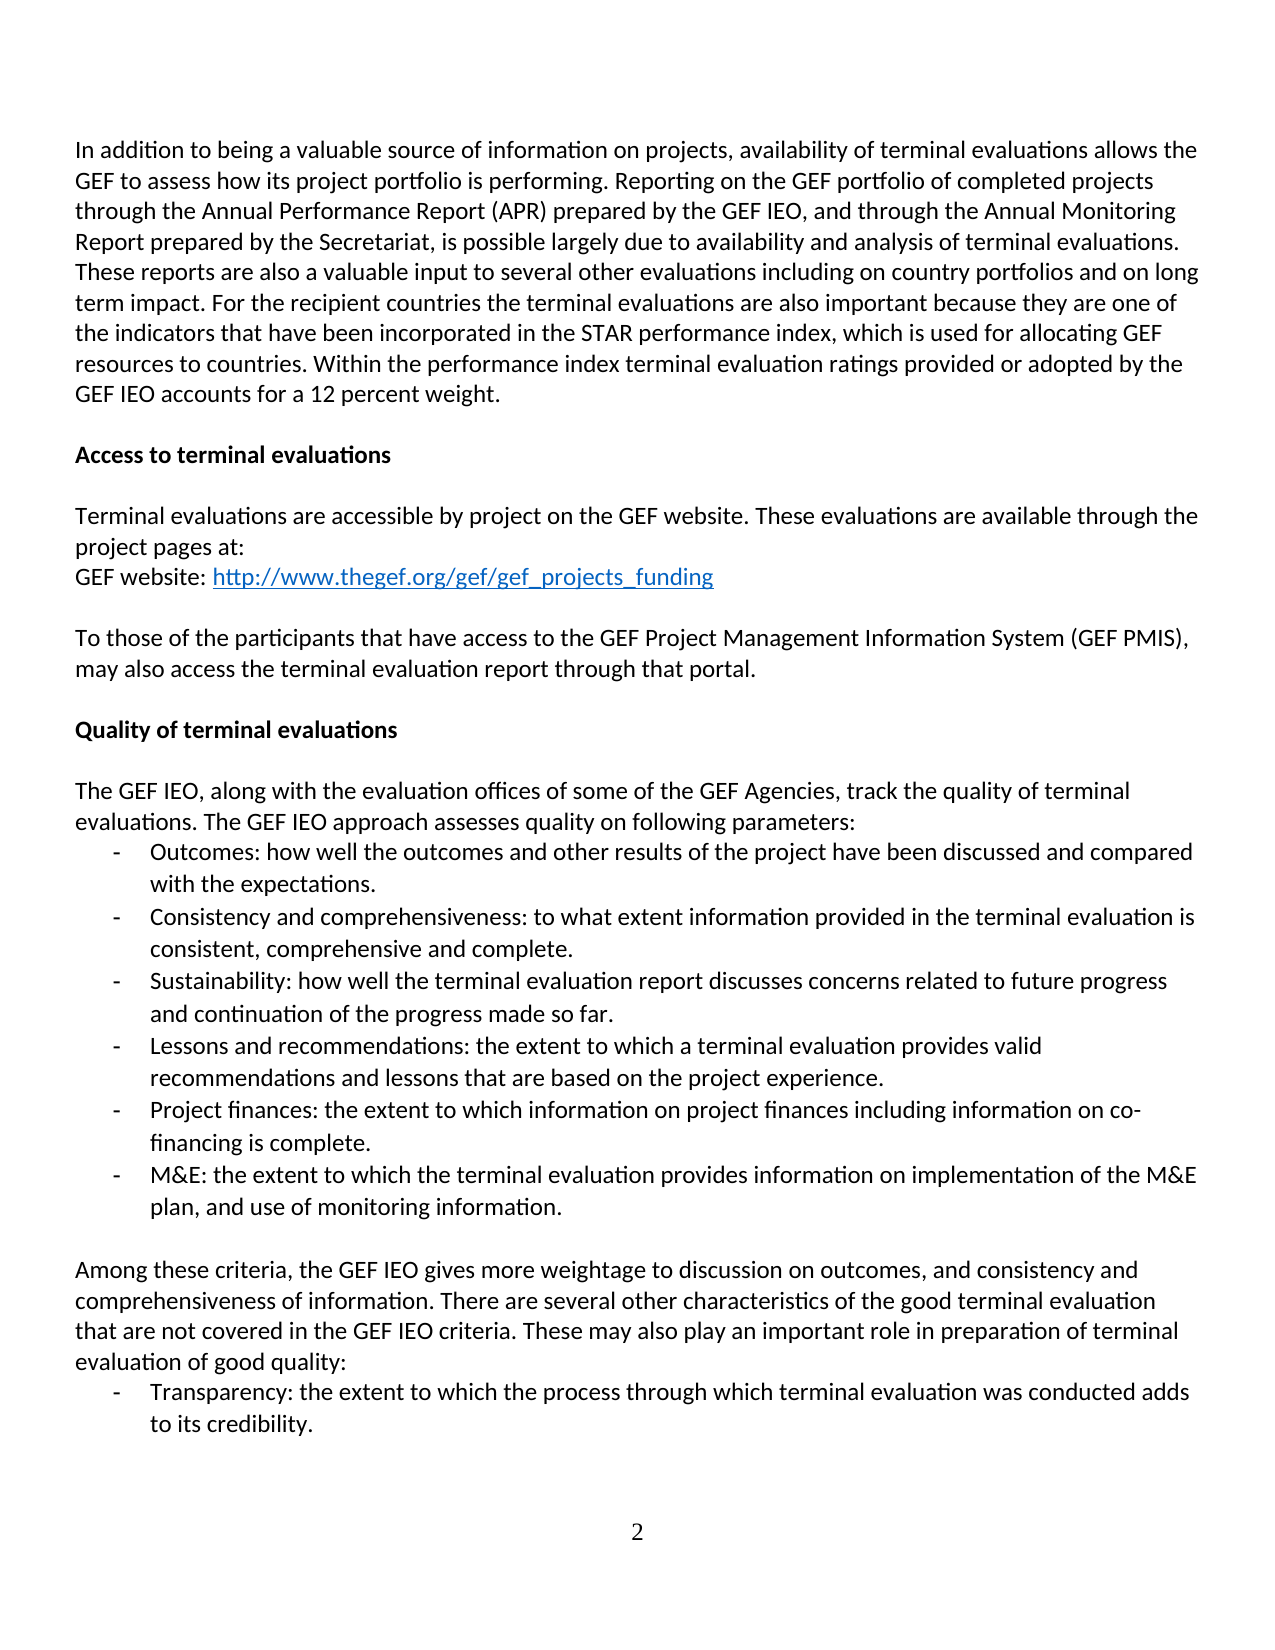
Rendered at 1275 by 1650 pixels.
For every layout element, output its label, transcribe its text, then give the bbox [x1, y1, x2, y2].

list Project finances: the extent to which information on project finances including information on co-financing is complete. [112, 1094, 1200, 1157]
list Consistency and comprehensiveness: to what extent information provided in the terminal evaluation is consistent, comprehensive and complete. [112, 901, 1200, 964]
list Lessons and recommendations: the extent to which a terminal evaluation provides valid recommendations and lessons that are based on the project experience. [112, 1030, 1200, 1093]
text Among these criteria, the GEF IEO gives more weightage to discussion on outcomes, and consistency and comprehensiveness of information. There are several other characteristics of the good terminal evaluation that are not covered in the GEF IEO criteria. These may also play an important role in preparation of terminal evaluation of good quality: [75, 1254, 1200, 1376]
text To those of the participants that have access to the GEF Project Management Information System (GEF PMIS), may also access the terminal evaluation report through that portal. [75, 623, 1200, 684]
text The GEF IEO, along with the evaluation offices of some of the GEF Agencies, track the quality of terminal evaluations. The GEF IEO approach assesses quality on following parameters: [75, 775, 1200, 836]
text In addition to being a valuable source of information on projects, availability of terminal evaluations allows the GEF to assess how its project portfolio is performing. Reporting on the GEF portfolio of completed projects through the Annual Performance Report (APR) prepared by the GEF IEO, and through the Annual Monitoring Report prepared by the Secretariat, is possible largely due to availability and analysis of terminal evaluations. These reports are also a valuable input to several other evaluations including on country portfolios and on long term impact. For the recipient countries the terminal evaluations are also important because they are one of the indicators that have been incorporated in the STAR performance index, which is used for allocating GEF resources to countries. Within the performance index terminal evaluation ratings provided or adopted by the GEF IEO accounts for a 12 percent weight. [75, 134, 1200, 409]
text Quality of terminal evaluations [75, 714, 1200, 745]
list Outcomes: how well the outcomes and other results of the project have been discussed and compared with the expectations. [112, 836, 1200, 899]
text GEF website: http://www.thegef.org/gef/gef_projects_funding [75, 562, 1200, 592]
text Access to terminal evaluations [75, 439, 1200, 470]
list Transparency: the extent to which the process through which terminal evaluation was conducted adds to its credibility. [112, 1376, 1200, 1439]
list M&E: the extent to which the terminal evaluation provides information on implementation of the M&E plan, and use of monitoring information. [112, 1159, 1200, 1222]
list Sustainability: how well the terminal evaluation report discusses concerns related to future progress and continuation of the progress made so far. [112, 965, 1200, 1028]
text Terminal evaluations are accessible by project on the GEF website. These evaluations are available through the project pages at: [75, 501, 1200, 562]
